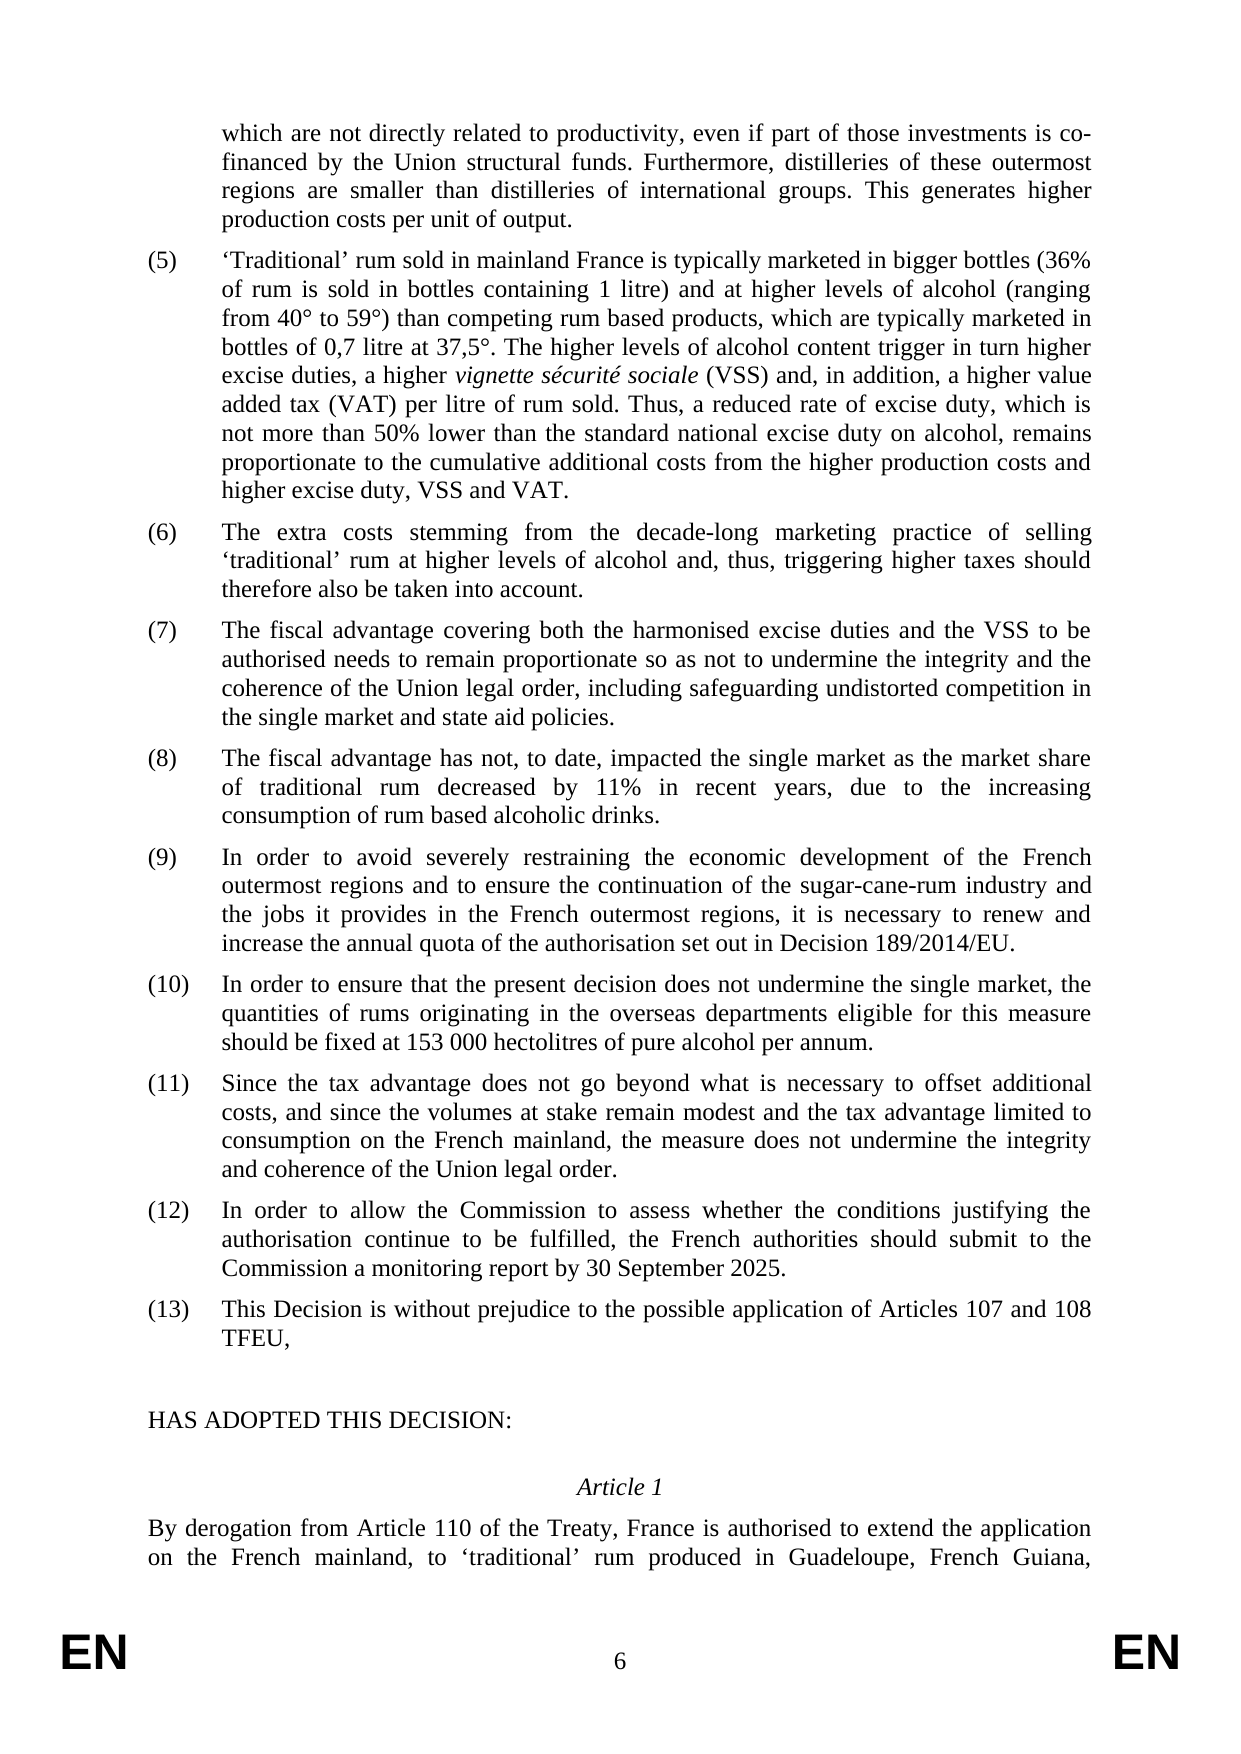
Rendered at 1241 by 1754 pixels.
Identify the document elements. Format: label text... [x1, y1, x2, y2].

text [148, 118, 1093, 233]
text HAS ADOPTED THIS DECISION: [148, 1406, 1093, 1434]
text (9) In order to avoid severely restraining the economic development of the French outermost regions and to ensure the continuation of the sugar-cane-rum industry and the jobs it provides in the French outermost regions, it is necessary to renew and increase the annual quota of the authorisation set out in Decision 189/2014/EU. [148, 842, 1093, 957]
text (13) This Decision is without prejudice to the possible application of Articles 107 and 108 TFEU, [148, 1294, 1093, 1352]
text (6) The extra costs stemming from the decade-long marketing practice of selling ‘traditional’ rum at higher levels of alcohol and, thus, triggering higher taxes should therefore also be taken into account. [148, 517, 1093, 603]
text (12) In order to allow the Commission to assess whether the conditions justifying the authorisation continue to be fulfilled, the French authorities should submit to the Commission a monitoring report by 30 September 2025. [148, 1196, 1093, 1282]
text Article 1 [148, 1472, 1093, 1501]
text (7) The fiscal advantage covering both the harmonised excise duties and the VSS to be authorised needs to remain proportionate so as not to undermine the integrity and the coherence of the Union legal order, including safeguarding undistorted competition in the single market and state aid policies. [148, 616, 1093, 731]
text (5) ‘Traditional’ rum sold in mainland France is typically marketed in bigger bottles (36% of rum is sold in bottles containing 1 litre) and at higher levels of alcohol (ranging from 40° to 59°) than competing rum based products, which are typically marketed in bottles of 0,7 litre at 37,5°. The higher levels of alcohol content trigger in turn higher excise duties, a higher vignette sécurité sociale (VSS) and, in addition, a higher value added tax (VAT) per litre of rum sold. Thus, a reduced rate of excise duty, which is not more than 50% lower than the standard national excise duty on alcohol, remains proportionate to the cumulative additional costs from the higher production costs and higher excise duty, VSS and VAT. [148, 246, 1093, 504]
text (11) Since the tax advantage does not go beyond what is necessary to offset additional costs, and since the volumes at stake remain modest and the tax advantage limited to consumption on the French mainland, the measure does not undermine the integrity and coherence of the Union legal order. [148, 1068, 1093, 1183]
text (8) The fiscal advantage has not, to date, impacted the single market as the market share of traditional rum decreased by 11% in recent years, due to the increasing consumption of rum based alcoholic drinks. [148, 743, 1093, 829]
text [148, 1513, 1093, 1571]
text (10) In order to ensure that the present decision does not undermine the single market, the quantities of rums originating in the overseas departments eligible for this measure should be fixed at 153 000 hectolitres of pure alcohol per annum. [148, 969, 1093, 1056]
